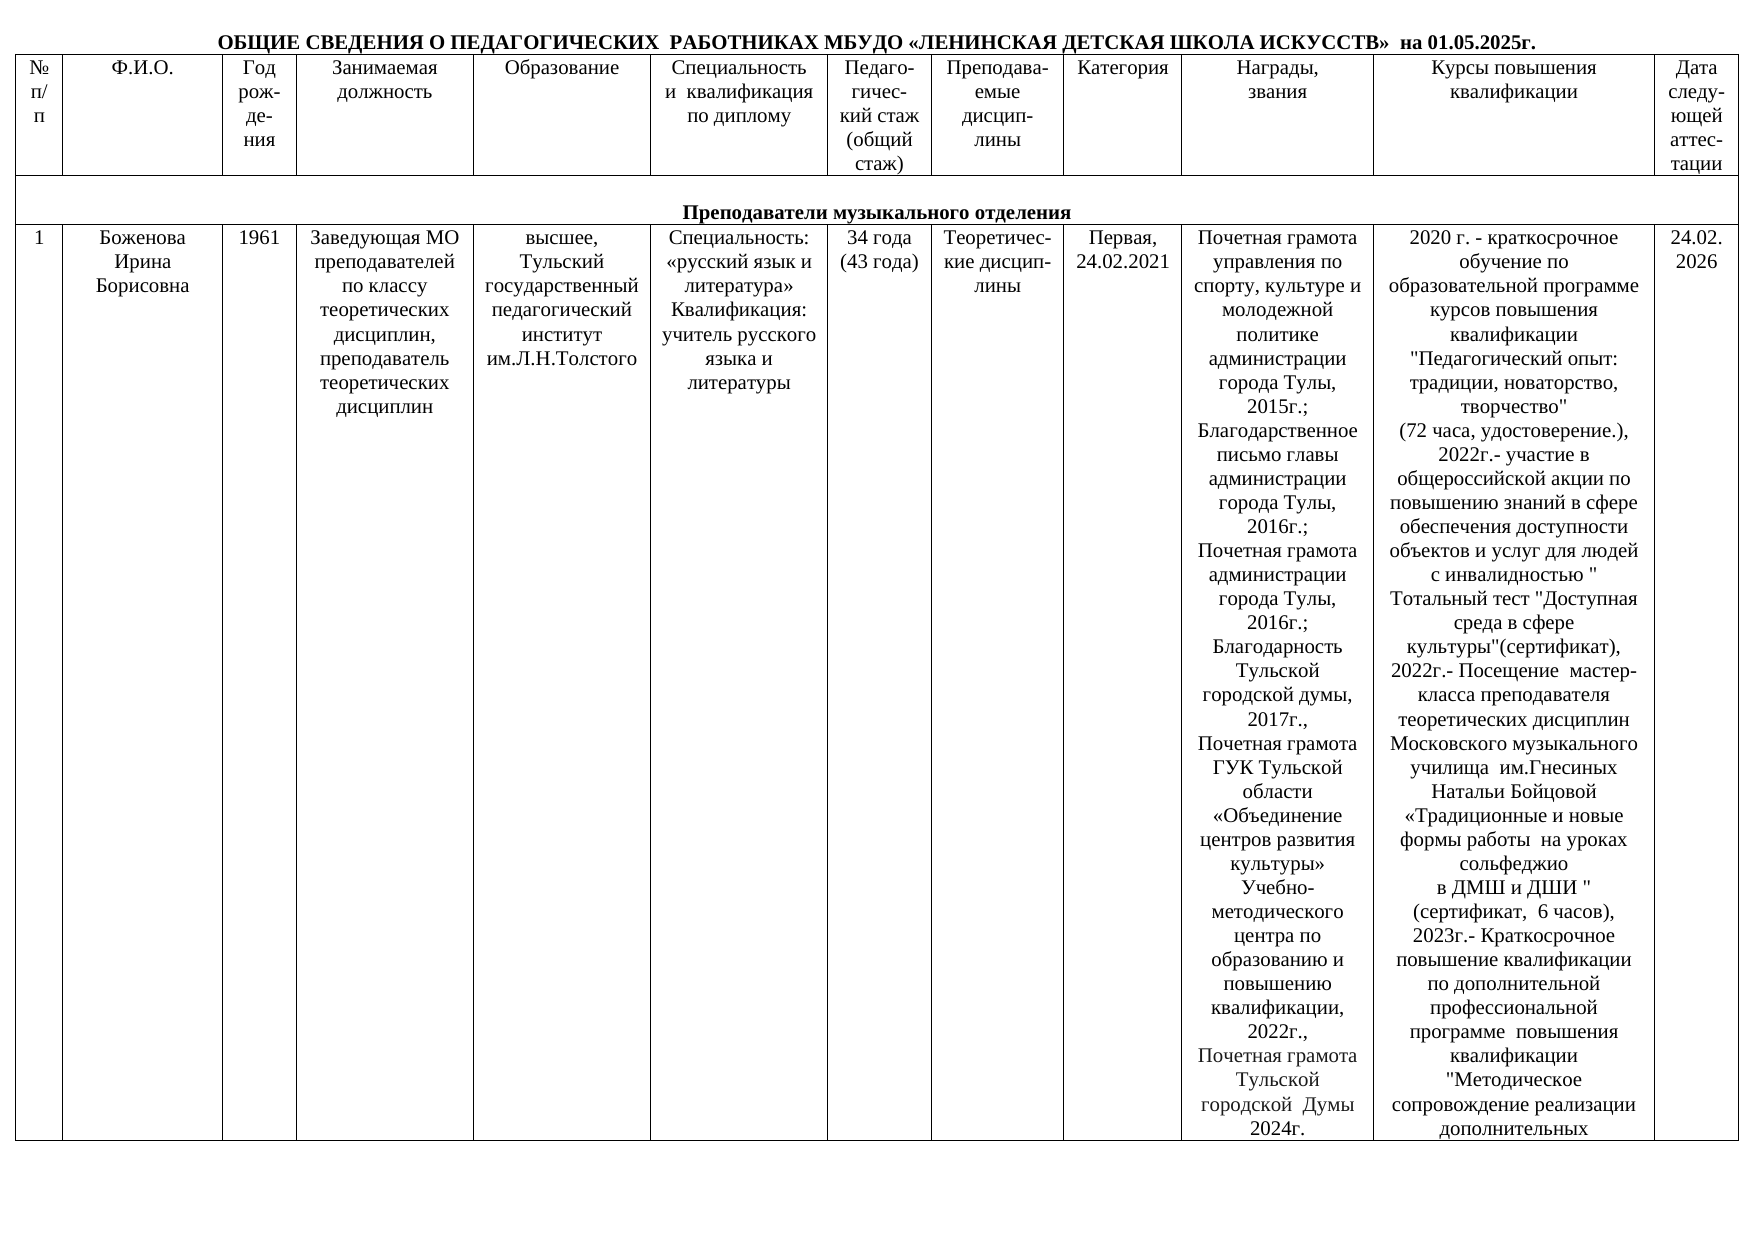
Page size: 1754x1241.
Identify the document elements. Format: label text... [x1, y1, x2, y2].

text ОБЩИЕ СВЕДЕНИЯ О ПЕДАГОГИЧЕСКИХ РАБОТНИКАХ МБУДО «ЛЕНИНСКАЯ ДЕТСКАЯ ШКОЛА ИСКУССТВ» на 01.05.2025г. [118, 29, 1636, 54]
table_header Преподава-емые дисцип-лины [932, 55, 1063, 175]
table_header Занимаемая должность [297, 55, 473, 175]
table_cell 24.02. 2026 [1655, 225, 1738, 1139]
table_header Награды, звания [1182, 55, 1373, 175]
table_cell 1 [16, 225, 62, 1139]
table_cell Первая, 24.02.2021 [1064, 225, 1181, 1139]
table_header № п/п [16, 55, 62, 175]
table_header Курсы повышения квалификации [1374, 55, 1654, 175]
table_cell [1182, 225, 1373, 1139]
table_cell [1374, 225, 1654, 1139]
table_header Ф.И.О. [63, 55, 222, 175]
table_header Дата следу-ющей аттес-тации [1655, 55, 1738, 175]
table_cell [474, 225, 650, 1139]
table_header Педаго- гичес-кий стаж (общий стаж) [828, 55, 931, 175]
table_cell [297, 225, 473, 1139]
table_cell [932, 225, 1063, 1139]
table_header Категория [1064, 55, 1181, 175]
table_header Образование [474, 55, 650, 175]
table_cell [63, 225, 222, 1139]
table_cell 34 года (43 года) [828, 225, 931, 1139]
table_header Специальность и квалификация по диплому [651, 55, 827, 175]
table_cell 1961 [223, 225, 296, 1139]
table_header Год рож-де-ния [223, 55, 296, 175]
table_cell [651, 225, 827, 1139]
table_cell Преподаватели музыкального отделения [16, 176, 1738, 224]
